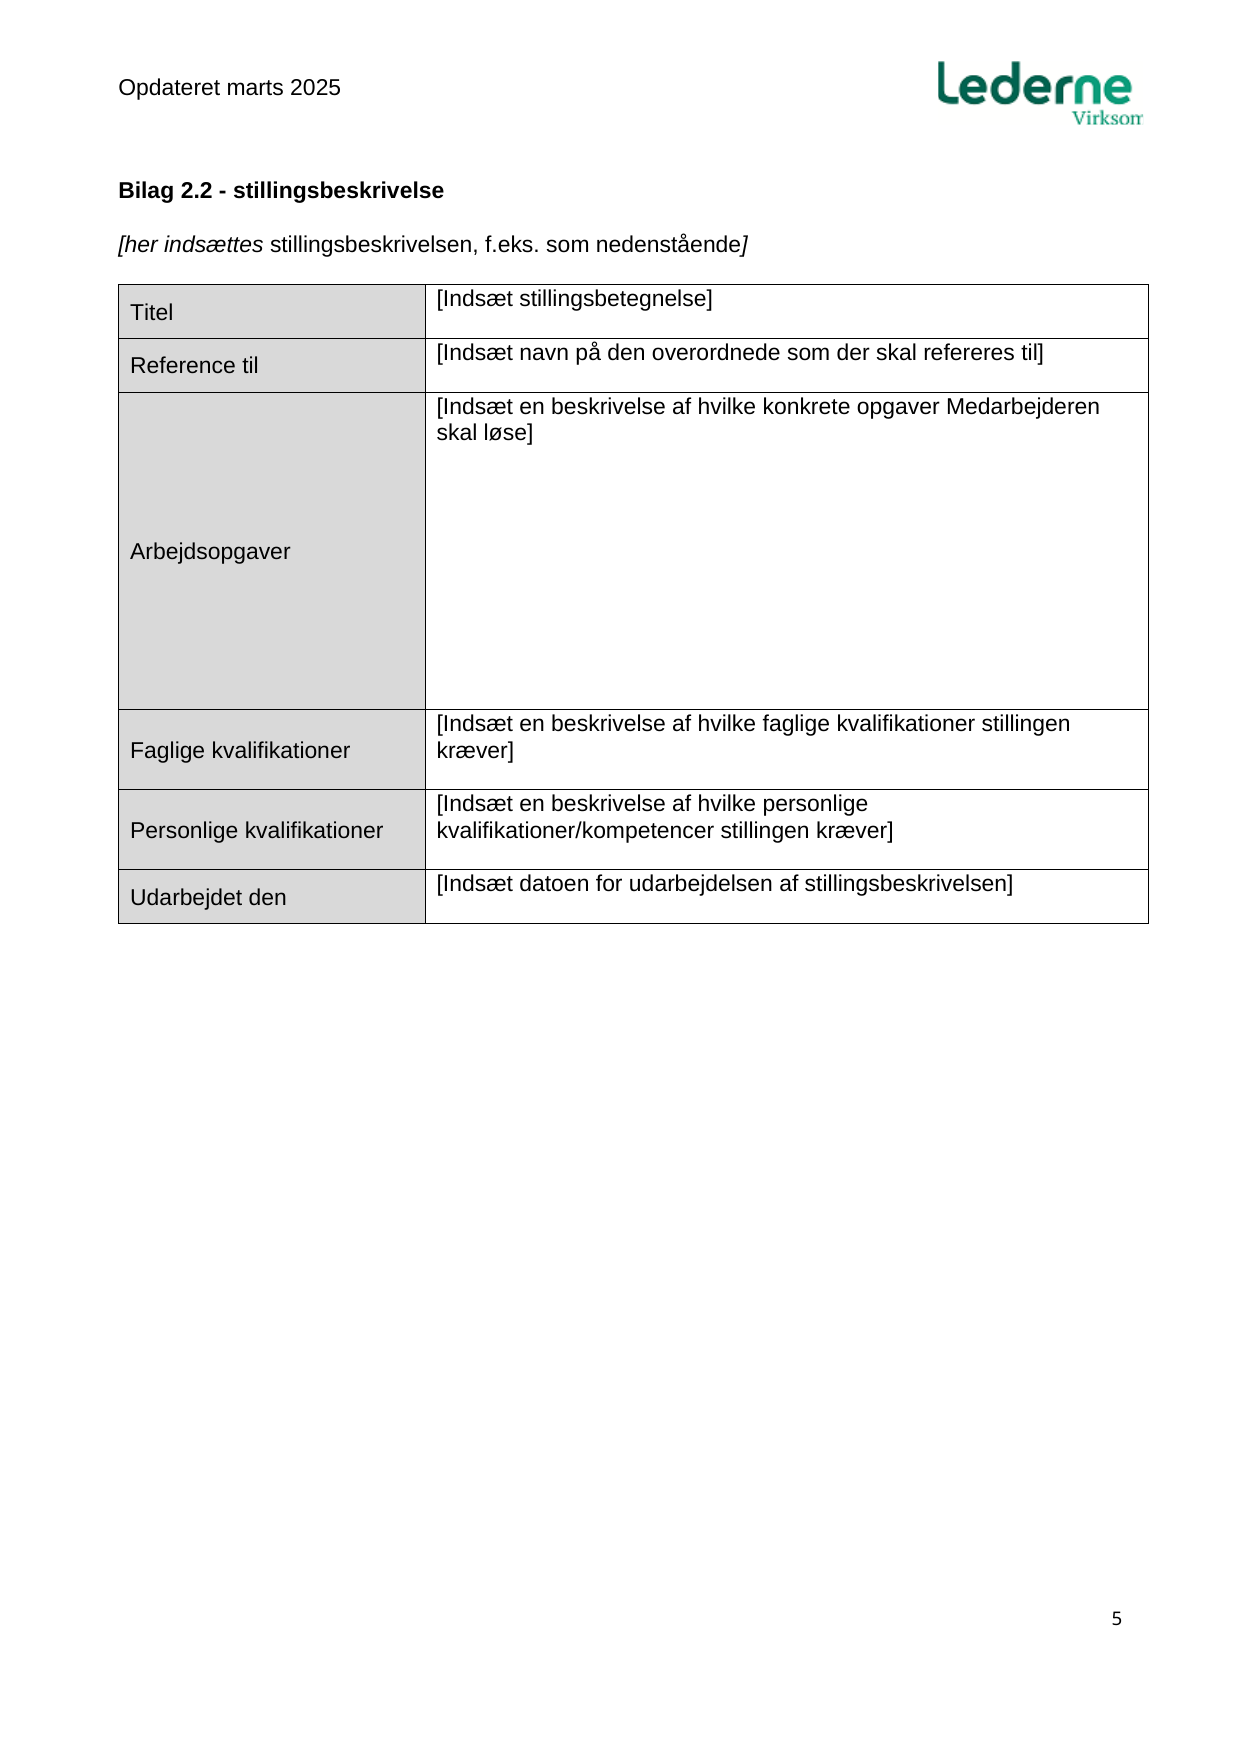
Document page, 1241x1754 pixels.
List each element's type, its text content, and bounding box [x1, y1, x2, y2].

table_cell Faglige kvalifikationer [119, 710, 425, 789]
table_cell [Indsæt datoen for udarbejdelsen af stillingsbeskrivelsen] [426, 870, 1148, 923]
table_header Titel [119, 285, 425, 338]
table_header [Indsæt stillingsbetegnelse] [426, 285, 1148, 338]
table_cell Reference til [119, 339, 425, 392]
table_cell [Indsæt en beskrivelse af hvilke konkrete opgaver Medarbejderen skal løse] [426, 393, 1148, 709]
table_cell [Indsæt en beskrivelse af hvilke personlige kvalifikationer/kompetencer stillingen kræver] [426, 790, 1148, 869]
list [her indsættes stillingsbeskrivelsen, f.eks. som nedenstående] [118, 231, 1122, 258]
picture [936, 61, 1143, 123]
table_cell [Indsæt navn på den overordnede som der skal refereres til] [426, 339, 1148, 392]
table_cell [Indsæt en beskrivelse af hvilke faglige kvalifikationer stillingen kræver] [426, 710, 1148, 789]
table_cell Arbejdsopgaver [119, 393, 425, 709]
table_cell Personlige kvalifikationer [119, 790, 425, 869]
table_cell Udarbejdet den [119, 870, 425, 923]
list Bilag 2.2 - stillingsbeskrivelse [118, 177, 1122, 203]
